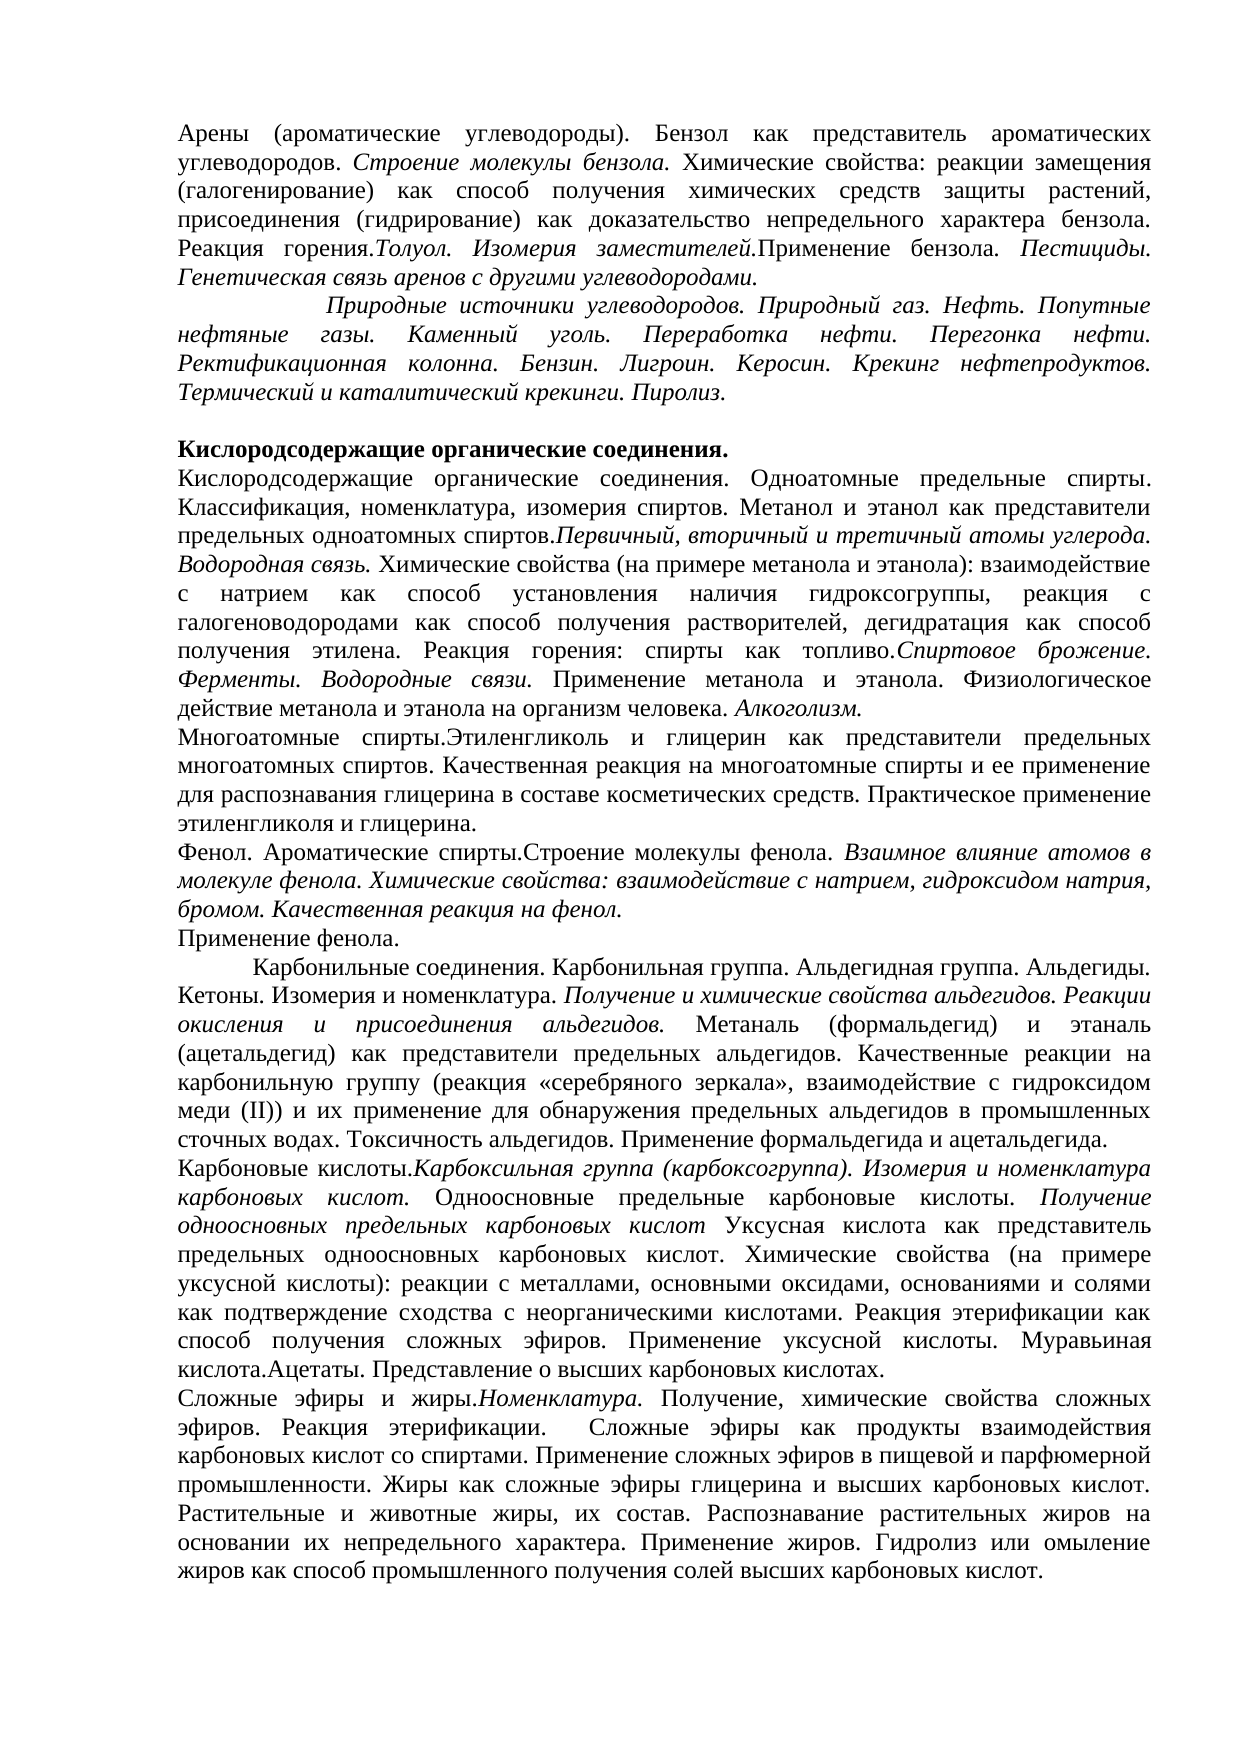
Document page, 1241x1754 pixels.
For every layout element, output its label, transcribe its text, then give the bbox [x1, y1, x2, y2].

text Карбонильные соединения. Карбонильная группа. Альдегидная группа. Альдегиды. Кетоны. Изомерия и номенклатура. Получение и химические свойства альдегидов. Реакции окисления и присоединения альдегидов. Метаналь (формальдегид) и этаналь (ацетальдегид) как представители предельных альдегидов. Качественные реакции на карбонильную группу (реакция «серебряного зеркала», взаимодействие с гидроксидом меди (II)) и их применение для обнаружения предельных альдегидов в промышленных сточных водах. Токсичность альдегидов. Применение формальдегида и ацетальдегида. [177, 952, 1152, 1153]
text Многоатомные спирты.Этиленгликоль и глицерин как представители предельных многоатомных спиртов. Качественная реакция на многоатомные спирты и ее применение для распознавания глицерина в составе косметических средств. Практическое применение этиленгликоля и глицерина. [177, 722, 1152, 837]
text Кислородсодержащие органические соединения. Одноатомные предельные спирты. Классификация, номенклатура, изомерия спиртов. Метанол и этанол как представители предельных одноатомных спиртов.Первичный, вторичный и третичный атомы углерода. Водородная связь. Химические свойства (на примере метанола и этанола): взаимодействие с натрием как способ установления наличия гидроксогруппы, реакция с галогеноводородами как способ получения растворителей, дегидратация как способ получения этилена. Реакция горения: спирты как топливо.Спиртовое брожение. Ферменты. Водородные связи. Применение метанола и этанола. Физиологическое действие метанола и этанола на организм человека. Алкоголизм. [177, 463, 1152, 722]
text Сложные эфиры и жиры.Номенклатура. Получение, химические свойства сложных эфиров. Реакция этерификации. Сложные эфиры как продукты взаимодействия карбоновых кислот со спиртами. Применение сложных эфиров в пищевой и парфюмерной промышленности. Жиры как сложные эфиры глицерина и высших карбоновых кислот. Растительные и животные жиры, их состав. Распознавание растительных жиров на основании их непредельного характера. Применение жиров. Гидролиз или омыление жиров как способ промышленного получения солей высших карбоновых кислот. [177, 1383, 1152, 1584]
text Арены (ароматические углеводороды). Бензол как представитель ароматических углеводородов. Строение молекулы бензола. Химические свойства: реакции замещения (галогенирование) как способ получения химических средств защиты растений, присоединения (гидрирование) как доказательство непредельного характера бензола. Реакция горения.Толуол. Изомерия заместителей.Применение бензола. Пестициды. Генетическая связь аренов с другими углеводородами. [177, 118, 1152, 291]
text Природные источники углеводородов. Природный газ. Нефть. Попутные нефтяные газы. Каменный уголь. Переработка нефти. Перегонка нефти. Ректификационная колонна. Бензин. Лигроин. Керосин. Крекинг нефтепродуктов. Термический и каталитический крекинги. Пиролиз. [177, 291, 1152, 406]
text Кислородсодержащие органические соединения. [177, 434, 1152, 463]
text Применение фенола. [177, 923, 1152, 952]
text Карбоновые кислоты.Карбоксильная группа (карбоксогруппа). Изомерия и номенклатура карбоновых кислот. Одноосновные предельные карбоновые кислоты. Получение одноосновных предельных карбоновых кислот Уксусная кислота как представитель предельных одноосновных карбоновых кислот. Химические свойства (на примере уксусной кислоты): реакции с металлами, основными оксидами, основаниями и солями как подтверждение сходства с неорганическими кислотами. Реакция этерификации как способ получения сложных эфиров. Применение уксусной кислоты. Муравьиная кислота.Ацетаты. Представление о высших карбоновых кислотах. [177, 1153, 1152, 1383]
text Фенол. Ароматические спирты.Строение молекулы фенола. Взаимное влияние атомов в молекуле фенола. Химические свойства: взаимодействие с натрием, гидроксидом натрия, бромом. Качественная реакция на фенол. [177, 837, 1152, 923]
